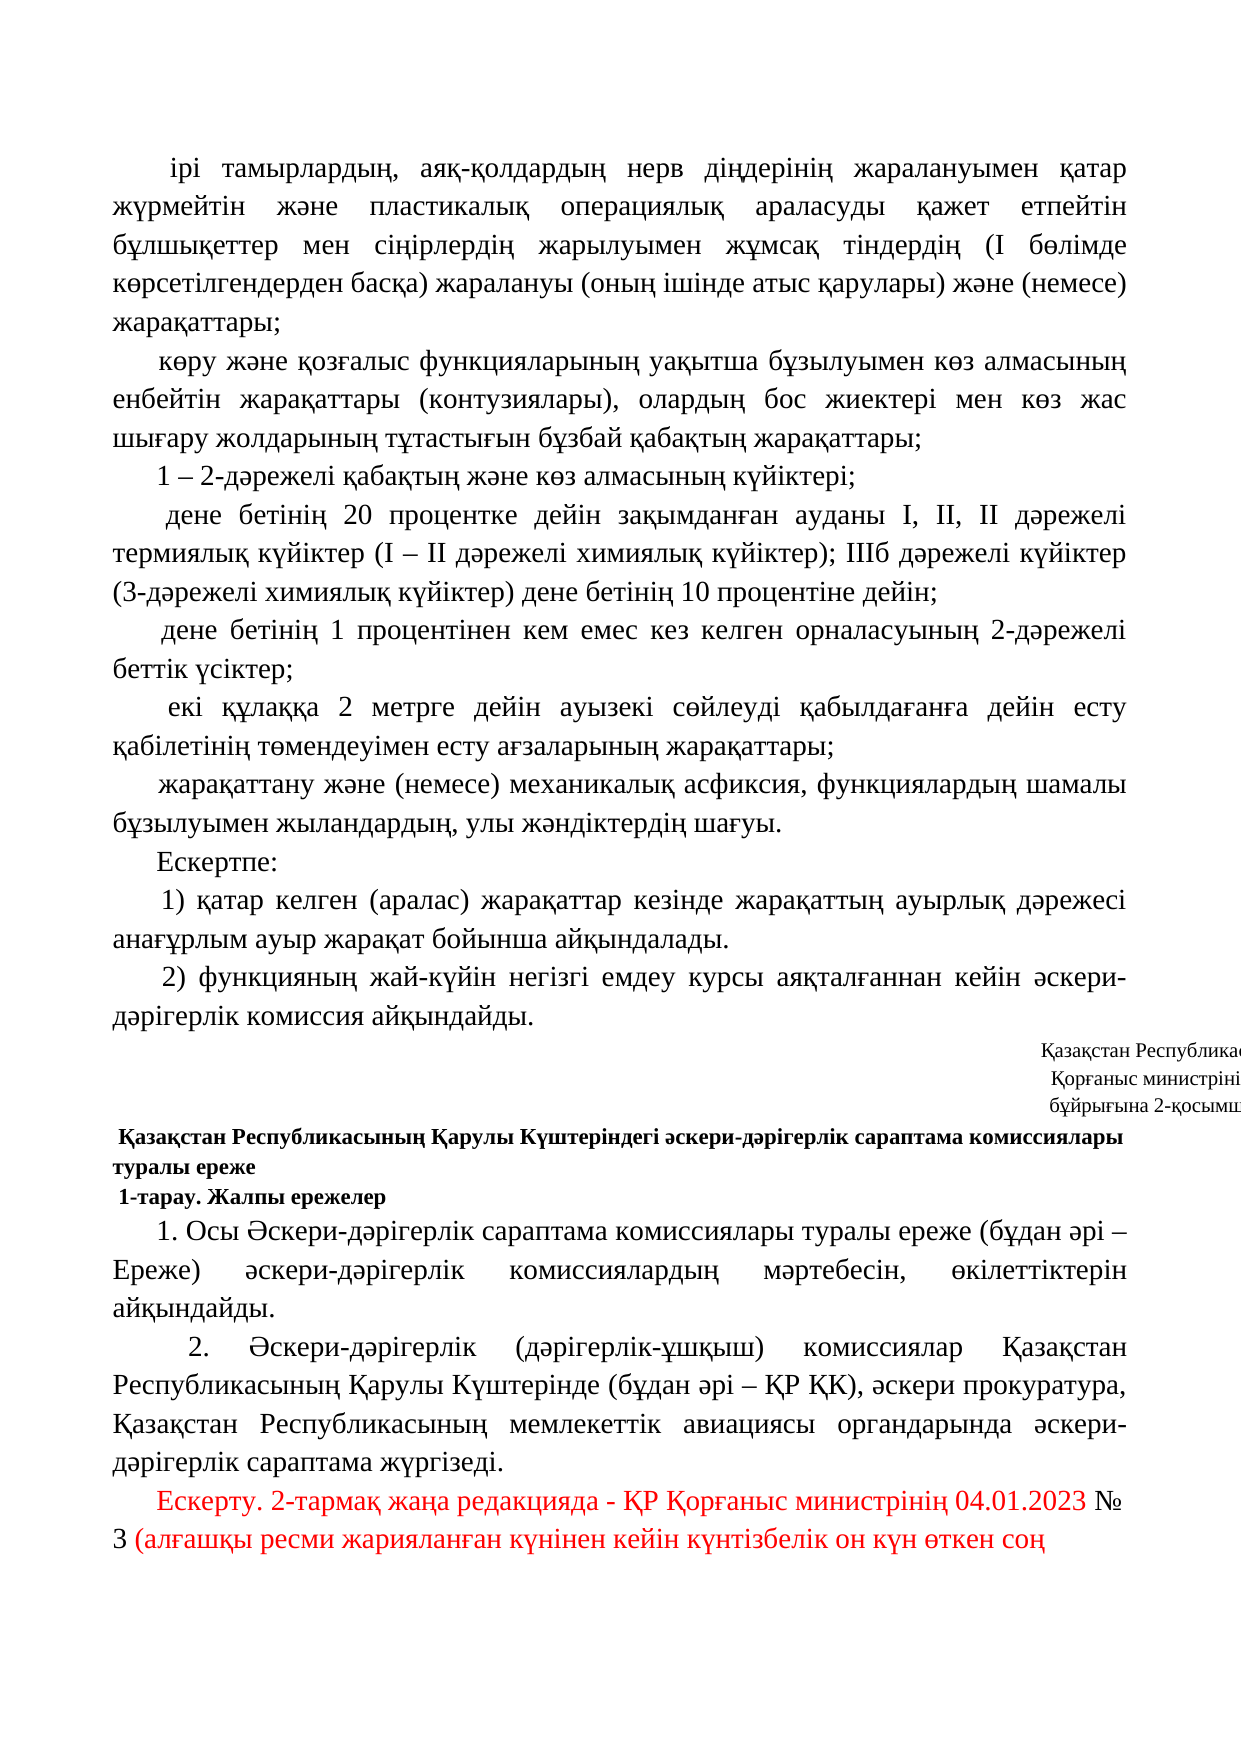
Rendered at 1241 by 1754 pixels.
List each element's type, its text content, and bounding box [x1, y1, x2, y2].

text 1. Осы Әскери-дәрігерлік сараптама комиссиялары туралы ереже (бұдан әрі – Ереже) әскери-дәрігерлік комиссиялардың мәртебесін, өкілеттіктерін айқындайды. [112, 1213, 1128, 1324]
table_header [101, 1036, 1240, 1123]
text 1) қатар келген (аралас) жарақаттар кезінде жарақаттың ауырлық дәрежесі анағұрлым ауыр жарақат бойынша айқындалады. [112, 882, 1128, 954]
text 1-тарау. Жалпы ережелер [112, 1183, 1128, 1209]
text екі құлаққа 2 метрге дейін ауызекі сөйлеуді қабылдағанға дейін есту қабілетінің төмендеуімен есту ағзаларының жарақаттары; [112, 689, 1128, 762]
text жарақаттану және (немесе) механикалық асфиксия, функциялардың шамалы бұзылуымен жыландардың, улы жәндіктердің шағуы. [112, 767, 1128, 839]
text Ескертпе: [112, 844, 1128, 877]
text 2) функцияның жай-күйін негізгі емдеу курсы аяқталғаннан кейін әскери-дәрігерлік комиссия айқындайды. [112, 959, 1128, 1031]
text 1 – 2-дәрежелі қабақтың және көз алмасының күйіктері; [112, 458, 1128, 492]
text дене бетінің 1 процентінен кем емес кез келген орналасуының 2-дәрежелі беттік үсіктер; [112, 612, 1128, 684]
text ірі тамырлардың, аяқ-қолдардың нерв діңдерінің жаралануымен қатар жүрмейтін және пластикалық операциялық араласуды қажет етпейтін бұлшықеттер мен сіңірлердің жарылуымен жұмсақ тіндердің (І бөлімде көрсетілгендерден басқа) жаралануы (оның ішінде атыс қарулары) және (немесе) жарақаттары; [112, 150, 1128, 338]
text көру және қозғалыс функцияларының уақытша бұзылуымен көз алмасының енбейтін жарақаттары (контузиялары), олардың бос жиектері мен көз жас шығару жолдарының тұтастығын бұзбай қабақтың жарақаттары; [112, 343, 1128, 453]
text 2. Әскери-дәрігерлік (дәрігерлік-ұшқыш) комиссиялар Қазақстан Республикасының Қарулы Күштерінде (бұдан әрі – ҚР ҚК), әскери прокуратура, Қазақстан Республикасының мемлекеттік авиациясы органдарында әскери-дәрігерлік сараптама жүргізеді. [112, 1329, 1128, 1478]
text Қазақстан Республикасының Қарулы Күштеріндегі әскери-дәрігерлік сараптама комиссиялары туралы ереже [112, 1123, 1128, 1179]
text дене бетінің 20 процентке дейін зақымданған ауданы I, II, II дәрежелі термиялық күйіктер (I – II дәрежелі химиялық күйіктер); ІІІб дәрежелі күйіктер (3-дәрежелі химиялық күйіктер) дене бетінің 10 процентіне дейін; [112, 497, 1128, 607]
